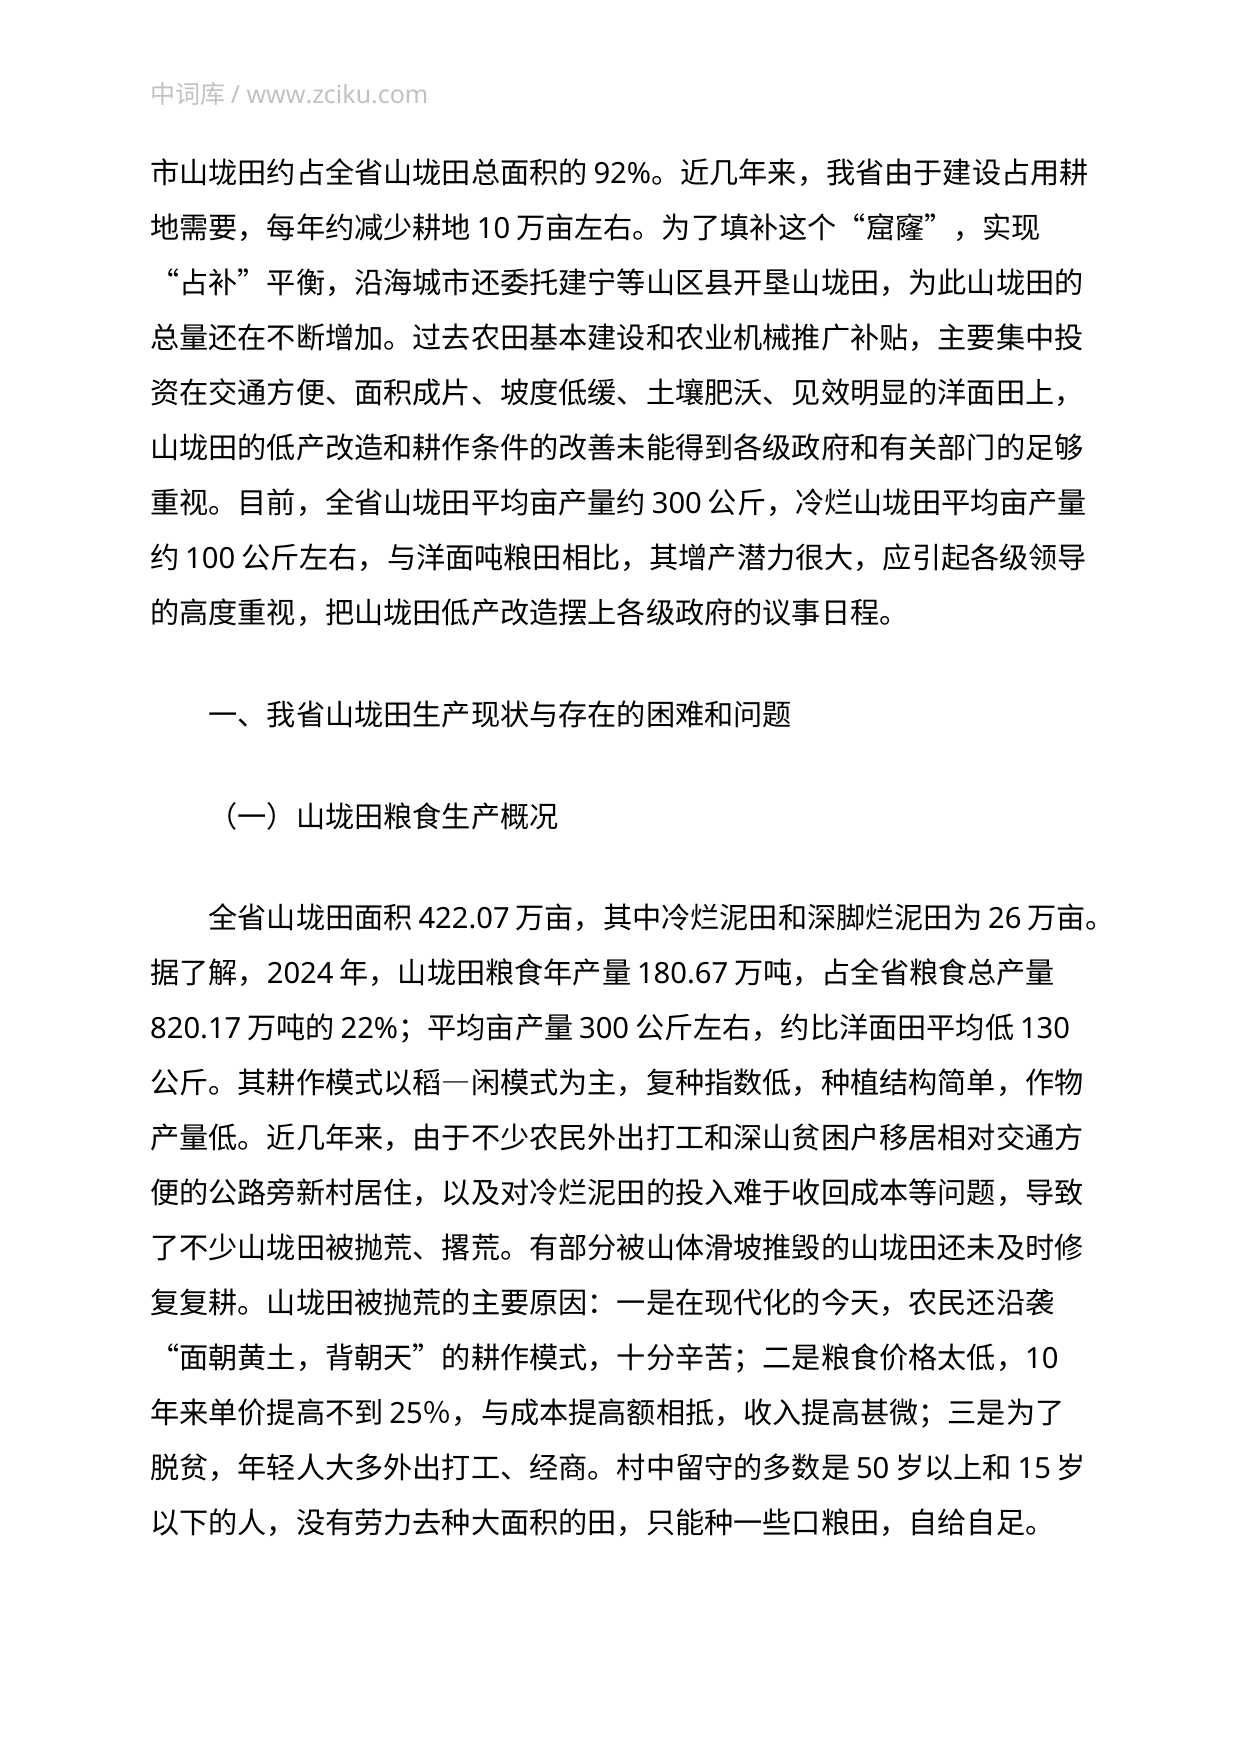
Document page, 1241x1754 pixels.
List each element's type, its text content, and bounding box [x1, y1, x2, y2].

text 一、我省山垅田生产现状与存在的困难和问题 [150, 691, 1090, 734]
text （一）山垅田粮食生产概况 [150, 793, 1090, 835]
text 全省山垅田面积422.07万亩，其中冷烂泥田和深脚烂泥田为26万亩。据了解，2024年，山垅田粮食年产量180.67万吨，占全省粮食总产量820.17万吨的22%；平均亩产量300公斤左右，约比洋面田平均低130公斤。其耕作模式以稻—闲模式为主，复种指数低，种植结构简单，作物产量低。近几年来，由于不少农民外出打工和深山贫困户移居相对交通方便的公路旁新村居住，以及对冷烂泥田的投入难于收回成本等问题，导致了不少山垅田被抛荒、撂荒。有部分被山体滑坡推毁的山垅田还未及时修复复耕。山垅田被抛荒的主要原因：一是在现代化的今天，农民还沿袭“面朝黄土，背朝天”的耕作模式，十分辛苦；二是粮食价格太低，10年来单价提高不到25％，与成本提高额相抵，收入提高甚微；三是为了脱贫，年轻人大多外出打工、经商。村中留守的多数是50岁以上和15岁以下的人，没有劳力去种大面积的田，只能种一些口粮田，自给自足。 [150, 895, 1090, 1542]
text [150, 150, 1090, 632]
